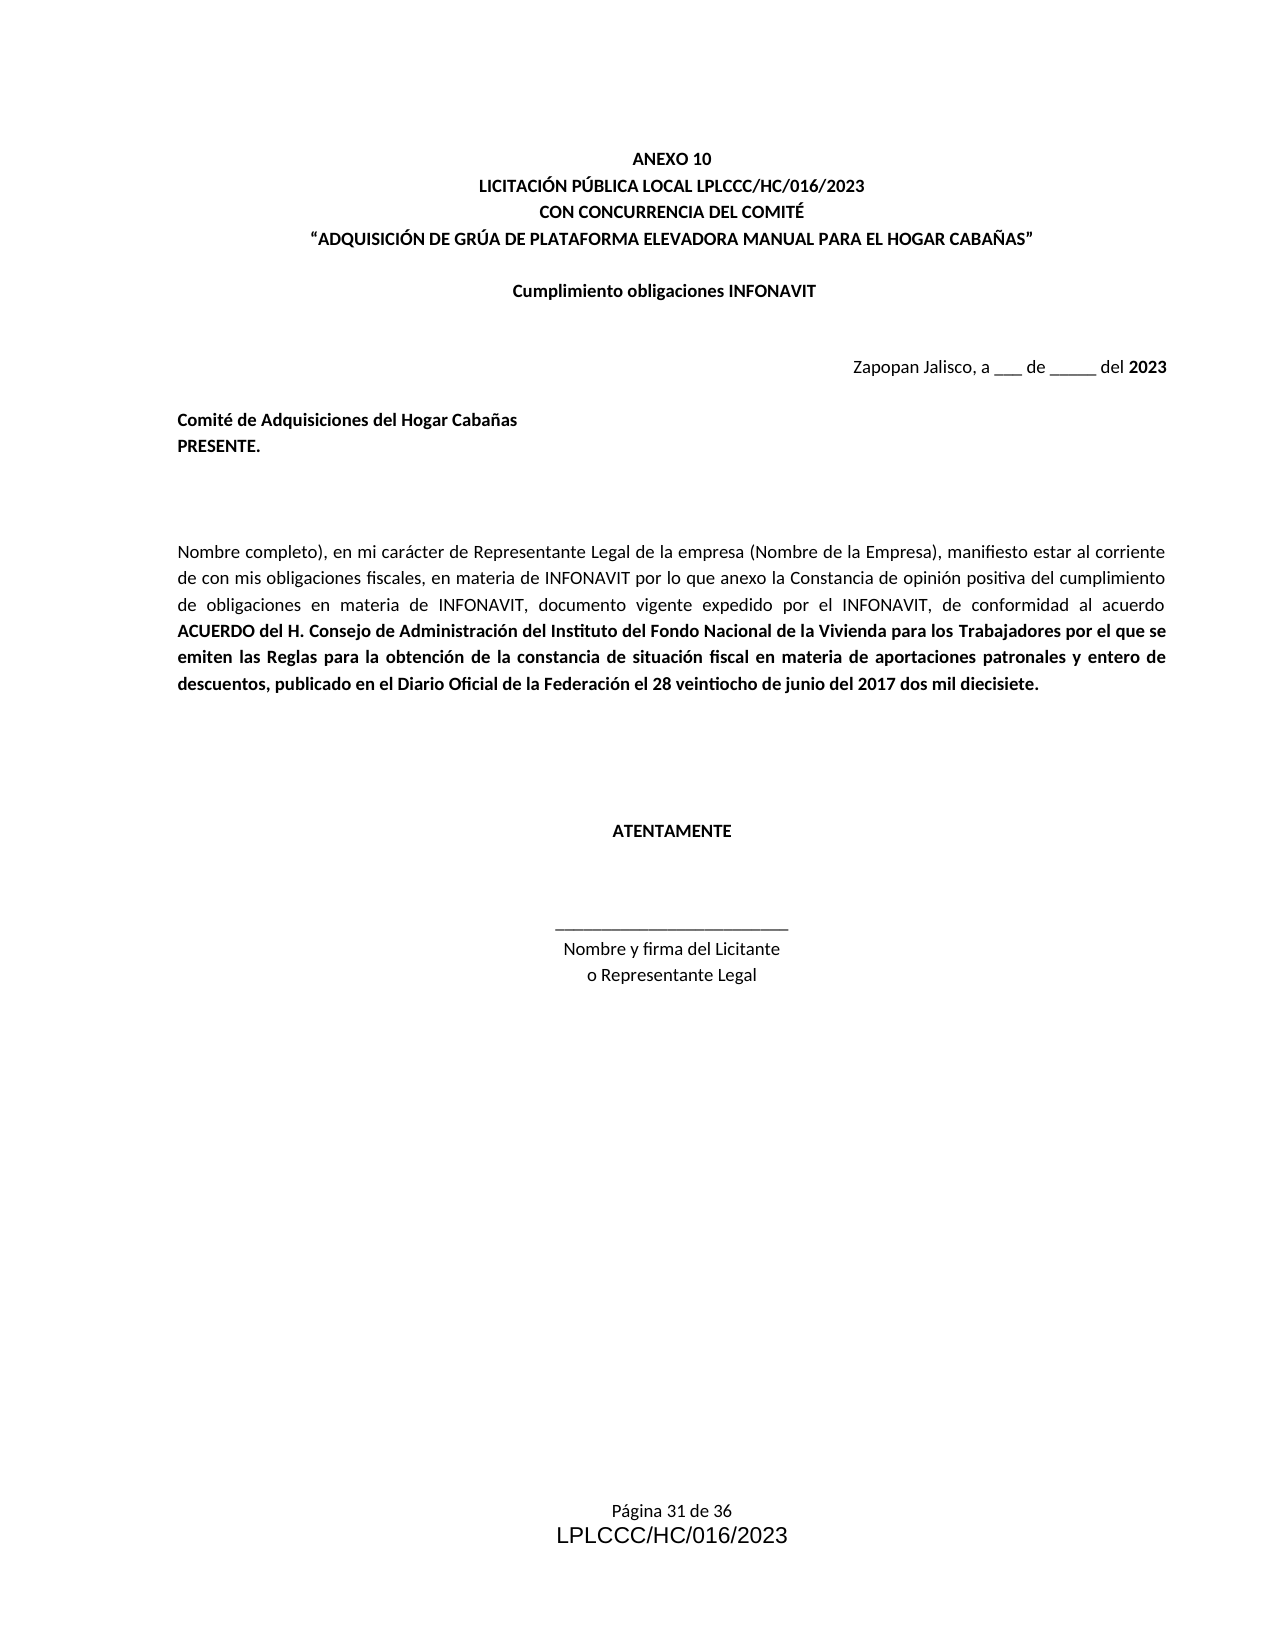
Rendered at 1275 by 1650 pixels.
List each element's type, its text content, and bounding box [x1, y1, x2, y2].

text Zapopan Jalisco, a ___ de _____ del 2023 [177, 355, 1167, 378]
text Cumplimiento obligaciones INFONAVIT [177, 279, 1152, 302]
text Comité de Adquisiciones del Hogar Cabañas [177, 408, 1167, 431]
text Nombre y firma del Licitante [177, 937, 1167, 960]
text ATENTAMENTE [177, 819, 1167, 842]
text Nombre completo), en mi carácter de Representante Legal de la empresa (Nombre de la Empresa), manifiesto estar al corriente de con mis obligaciones fiscales, en materia de INFONAVIT por lo que anexo la Constancia de opinión positiva del cumplimiento de obligaciones en materia de INFONAVIT, documento vigente expedido por el INFONAVIT, de conformidad al acuerdo ACUERDO del H. Consejo de Administración del Instituto del Fondo Nacional de la Vivienda para los Trabajadores por el que se emiten las Reglas para la obtención de la constancia de situación fiscal en materia de aportaciones patronales y entero de descuentos, publicado en el Diario Oficial de la Federación el 28 veintiocho de junio del 2017 dos mil diecisiete. [177, 540, 1167, 695]
text CON CONCURRENCIA DEL COMITÉ [177, 200, 1167, 223]
text o Representante Legal [177, 963, 1167, 986]
text LICITACIÓN PÚBLICA LOCAL LPLCCC/HC/016/2023 [177, 174, 1167, 197]
text PRESENTE. [177, 434, 1167, 457]
text ANEXO 10 [177, 148, 1167, 171]
text _________________________ [177, 911, 1167, 934]
text “ADQUISICIÓN DE GRÚA DE PLATAFORMA ELEVADORA MANUAL PARA EL HOGAR CABAÑAS” [177, 227, 1167, 249]
